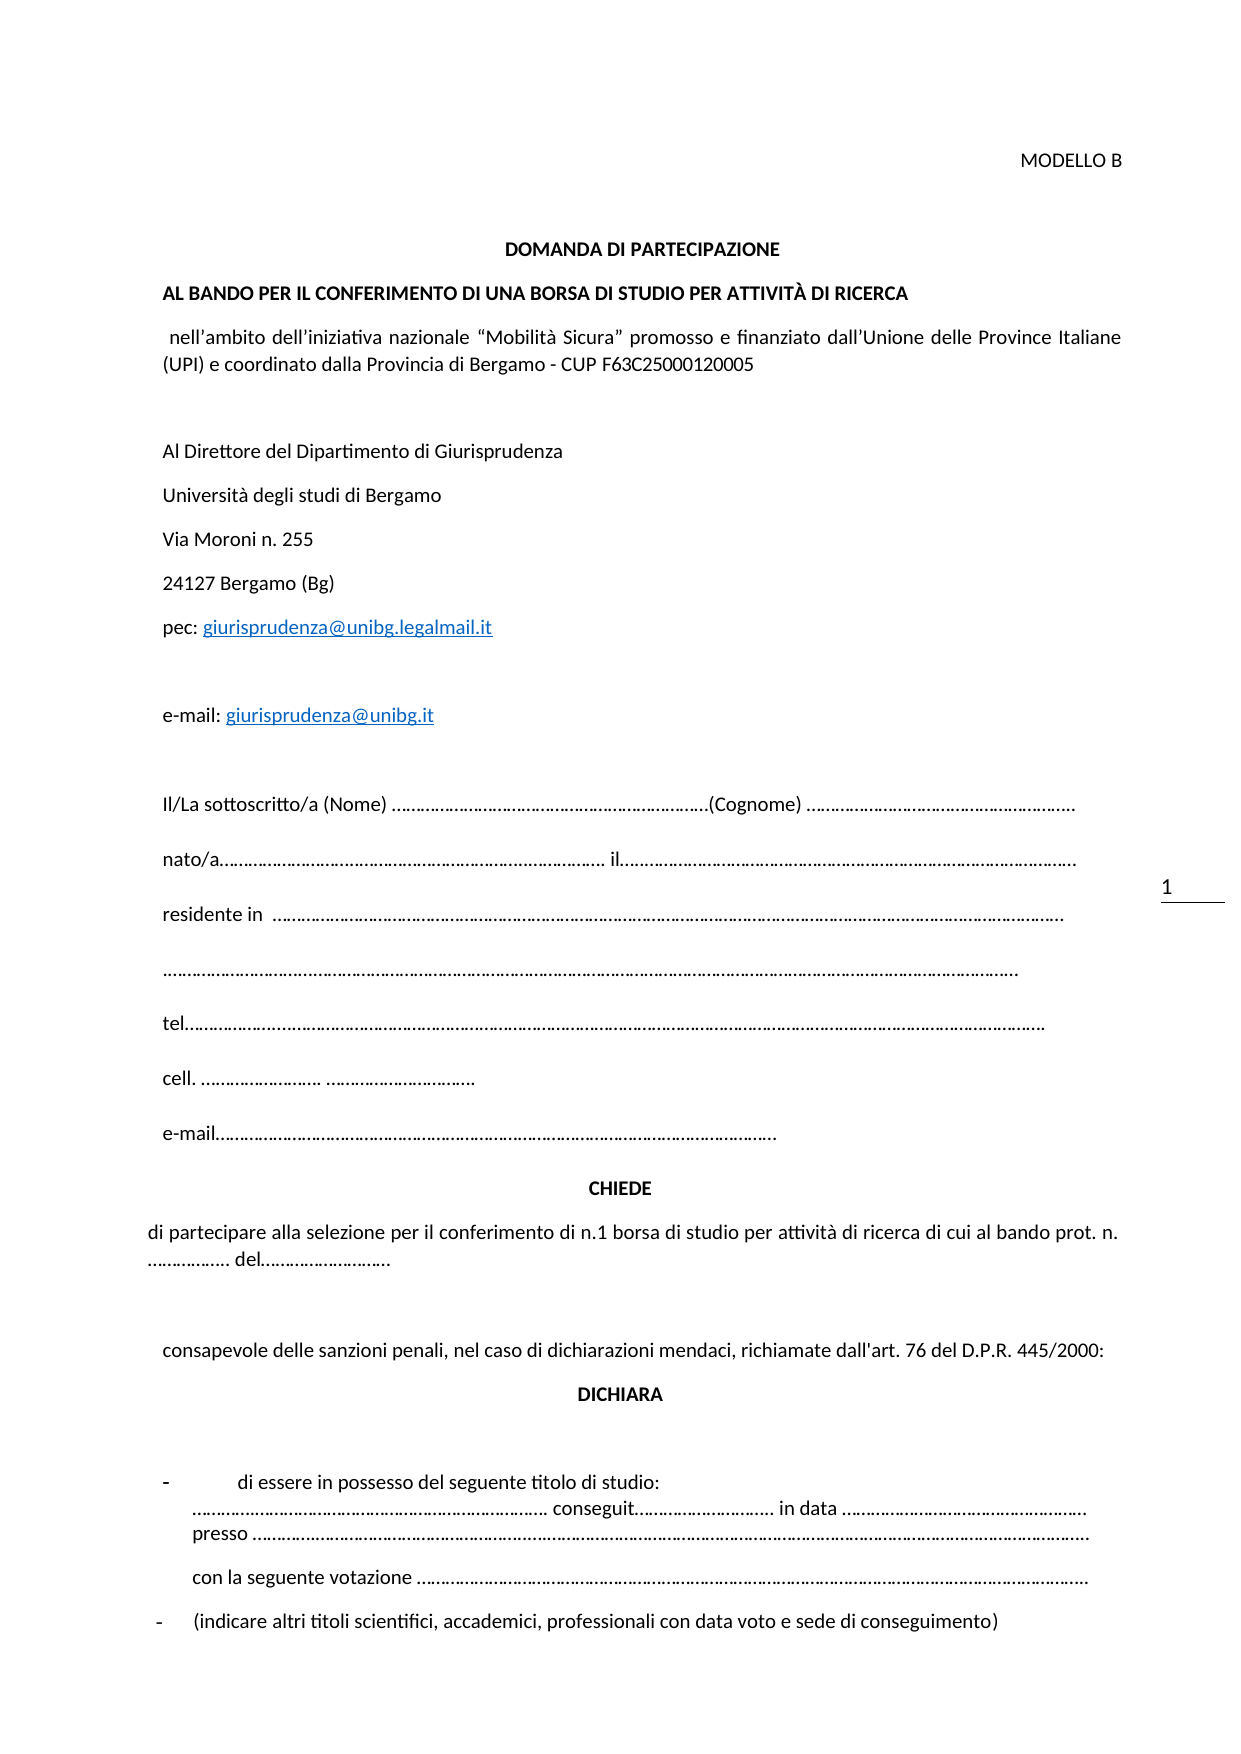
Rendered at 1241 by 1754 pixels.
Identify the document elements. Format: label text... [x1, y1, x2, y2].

text Via Moroni n. 255 [162, 526, 1122, 551]
text consapevole delle sanzioni penali, nel caso di dichiarazioni mendaci, richiamate dall'art. 76 del D.P.R. 445/2000: [162, 1337, 1122, 1363]
text Università degli studi di Bergamo [162, 482, 1122, 507]
list di essere in possesso del seguente titolo di studio: [162, 1469, 1122, 1495]
text DOMANDA DI PARTECIPAZIONE [162, 236, 1122, 261]
text nato/a………………………..……………………………..……………. il…..……………………………………………………………………………… [162, 846, 1122, 872]
text con la seguente votazione ………………………………………………………………………………………………………………………….. [192, 1564, 1122, 1590]
text MODELLO B [118, 148, 1122, 173]
list ………….……………………………………………………. conseguit……………………….. in data …………………………………………… [192, 1495, 1122, 1520]
text e-mail: giurisprudenza@unibg.it [162, 702, 1122, 728]
text cell. ……………………. …………………………. [162, 1065, 1122, 1091]
text presso ………….……………………………………..….………………………………………………………………………………………………….. [192, 1520, 1122, 1546]
text .………………………...………………………………………………………………………………………………………………………………… [162, 956, 1122, 981]
text e-mail……………………………………………………………………………………………………… [162, 1120, 1122, 1146]
text CHIEDE [118, 1175, 1122, 1200]
text nell’ambito dell’iniziativa nazionale “Mobilità Sicura” promosso e finanziato dall’Unione delle Province Italiane (UPI) e coordinato dalla Provincia di Bergamo - CUP F63C25000120005 [162, 324, 1122, 377]
text di partecipare alla selezione per il conferimento di n.1 borsa di studio per attività di ricerca di cui al bando prot. n. …………….. del……………………… [148, 1219, 1122, 1272]
text 24127 Bergamo (Bg) [162, 570, 1122, 596]
list (indicare altri titoli scientifici, accademici, professionali con data voto e sede di conseguimento) [156, 1608, 1122, 1634]
text pec: giurisprudenza@unibg.legalmail.it [162, 614, 1122, 639]
text Il/La sottoscritto/a (Nome) …………………………………………………………(Cognome) ……………………………………………….. [162, 791, 1122, 817]
text DICHIARA [118, 1381, 1122, 1407]
text AL BANDO PER IL CONFERIMENTO DI UNA BORSA DI STUDIO PER ATTIVITÀ DI RICERCA [162, 280, 1122, 305]
text tel………………....…………………………………………………………………………………………………………………………………………. [162, 1011, 1122, 1036]
text Al Direttore del Dipartimento di Giurisprudenza [162, 438, 1122, 463]
text residente in ………………………………………………………………………………………………………………………………………………… [162, 901, 1122, 926]
